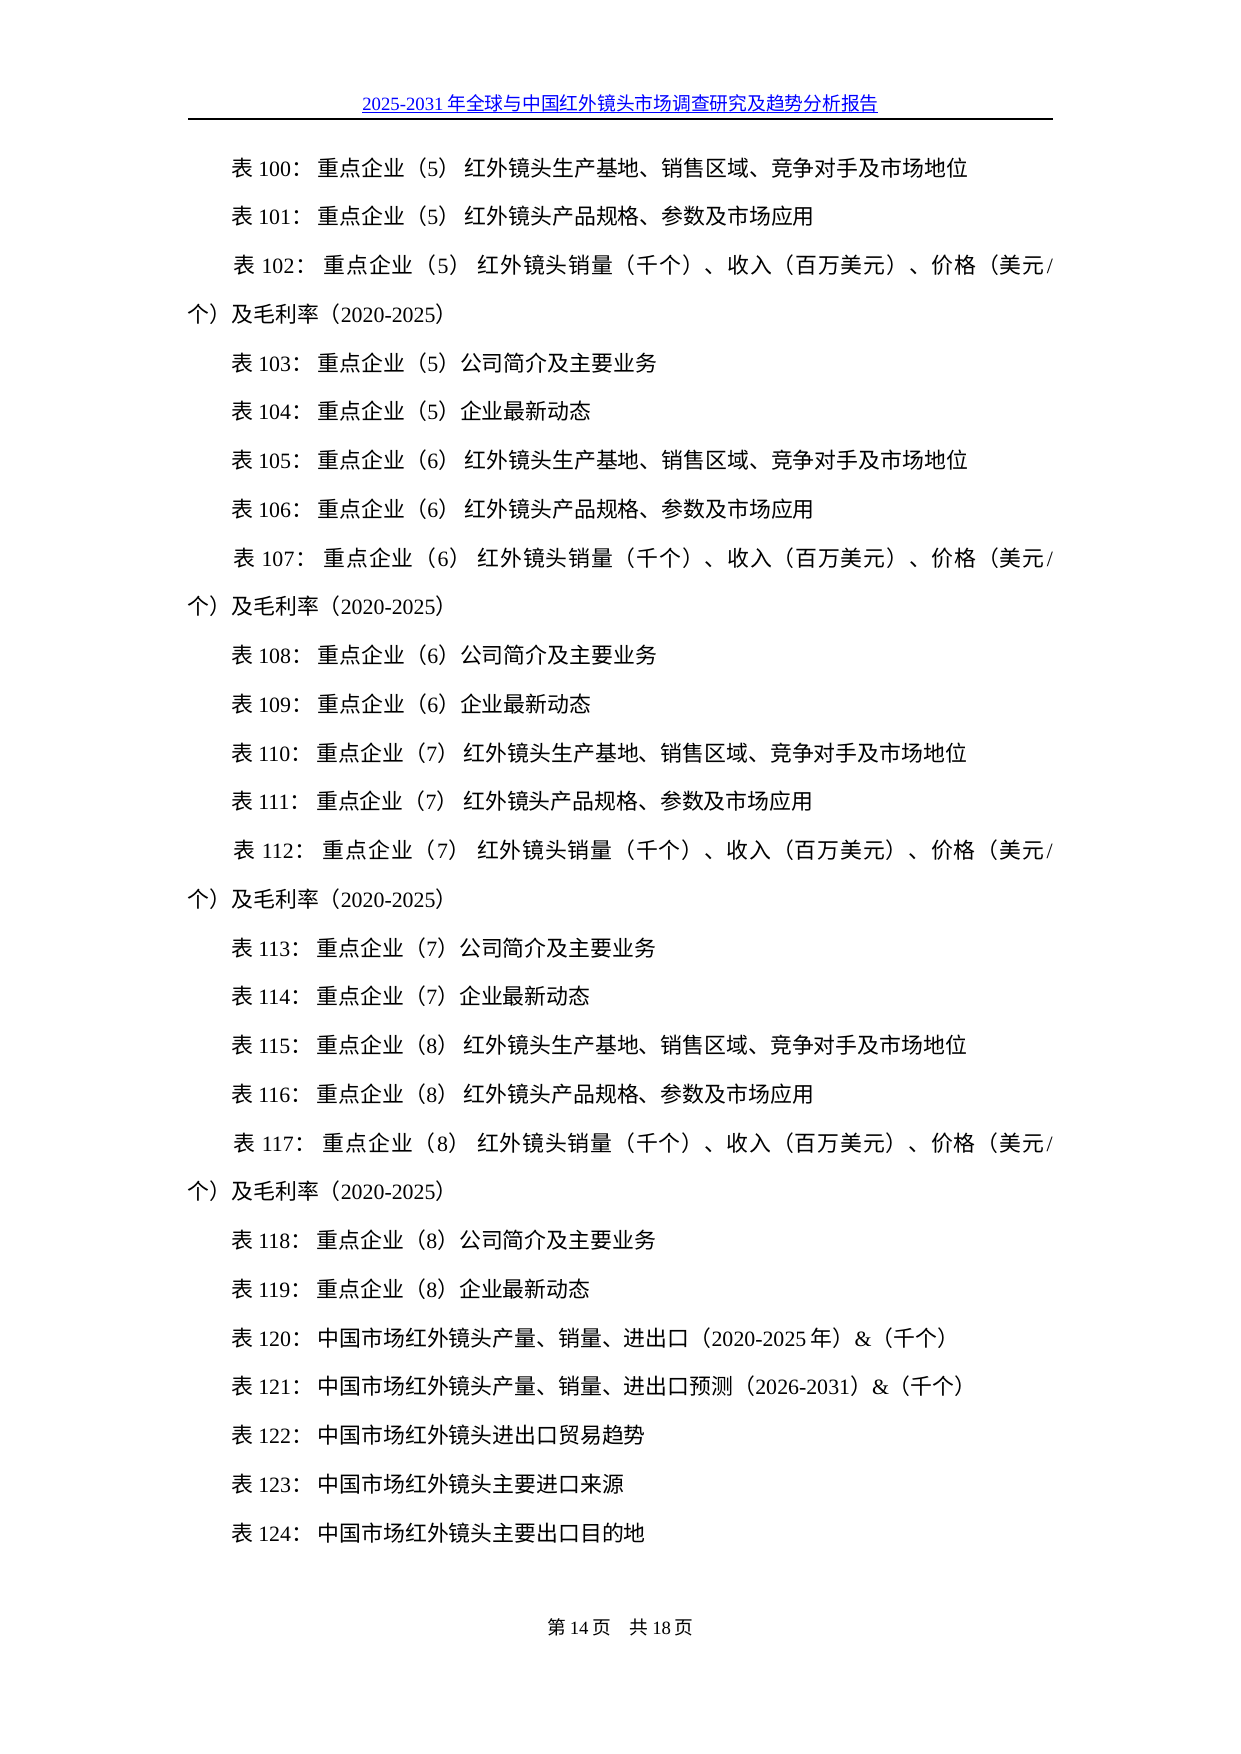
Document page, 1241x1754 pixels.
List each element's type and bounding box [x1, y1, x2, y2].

text [187, 150, 1053, 1548]
